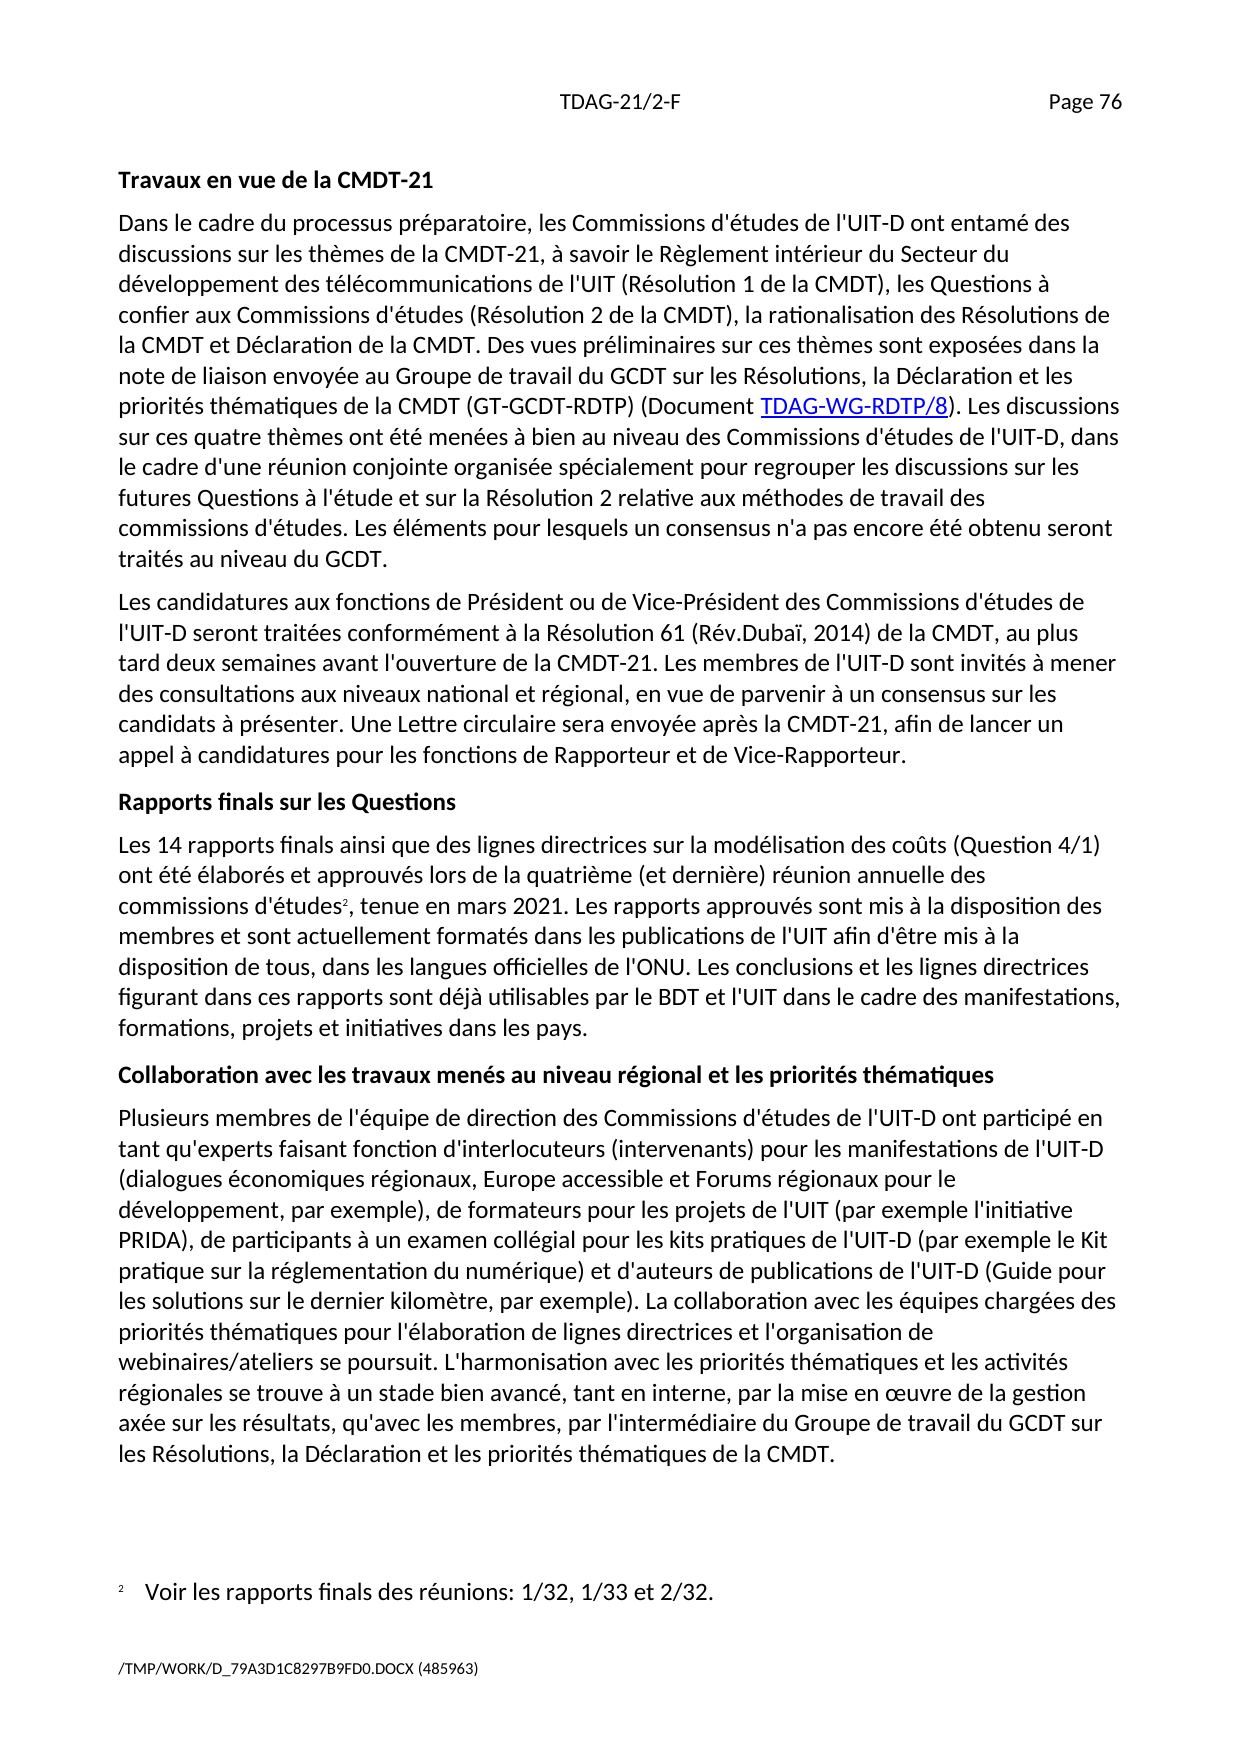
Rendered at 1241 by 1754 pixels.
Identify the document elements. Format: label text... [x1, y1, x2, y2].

text Les 14 rapports finals ainsi que des lignes directrices sur la modélisation des coûts (Question 4/1) ont été élaborés et approuvés lors de la quatrième (et dernière) réunion annuelle des commissions d'études, tenue en mars 2021. Les rapports approuvés sont mis à la disposition des membres et sont actuellement formatés dans les publications de l'UIT afin d'être mis à la disposition de tous, dans les langues officielles de l'ONU. Les conclusions et les lignes directrices figurant dans ces rapports sont déjà utilisables par le BDT et l'UIT dans le cadre des manifestations, formations, projets et initiatives dans les pays. [118, 829, 1122, 1043]
text Dans le cadre du processus préparatoire, les Commissions d'études de l'UIT-D ont entamé des discussions sur les thèmes de la CMDT-21, à savoir le Règlement intérieur du Secteur du développement des télécommunications de l'UIT (Résolution 1 de la CMDT), les Questions à confier aux Commissions d'études (Résolution 2 de la CMDT), la rationalisation des Résolutions de la CMDT et Déclaration de la CMDT. Des vues préliminaires sur ces thèmes sont exposées dans la note de liaison envoyée au Groupe de travail du GCDT sur les Résolutions, la Déclaration et les priorités thématiques de la CMDT (GT-GCDT-RDTP) (Document TDAG-WG-RDTP/8). Les discussions sur ces quatre thèmes ont été menées à bien au niveau des Commissions d'études de l'UIT-D, dans le cadre d'une réunion conjointe organisée spécialement pour regrouper les discussions sur les futures Questions à l'étude et sur la Résolution 2 relative aux méthodes de travail des commissions d'études. Les éléments pour lesquels un consensus n'a pas encore été obtenu seront traités au niveau du GCDT. [118, 207, 1122, 574]
subtitle Travaux en vue de la CMDT-21 [118, 164, 1122, 195]
subtitle Rapports finals sur les Questions [118, 786, 1122, 816]
subtitle Collaboration avec les travaux menés au niveau régional et les priorités thématiques [118, 1059, 1122, 1090]
text Plusieurs membres de l'équipe de direction des Commissions d'études de l'UIT-D ont participé en tant qu'experts faisant fonction d'interlocuteurs (intervenants) pour les manifestations de l'UIT-D (dialogues économiques régionaux, Europe accessible et Forums régionaux pour le développement, par exemple), de formateurs pour les projets de l'UIT (par exemple l'initiative PRIDA), de participants à un examen collégial pour les kits pratiques de l'UIT-D (par exemple le Kit pratique sur la réglementation du numérique) et d'auteurs de publications de l'UIT-D (Guide pour les solutions sur le dernier kilomètre, par exemple). La collaboration avec les équipes chargées des priorités thématiques pour l'élaboration de lignes directrices et l'organisation de webinaires/ateliers se poursuit. L'harmonisation avec les priorités thématiques et les activités régionales se trouve à un stade bien avancé, tant en interne, par la mise en œuvre de la gestion axée sur les résultats, qu'avec les membres, par l'intermédiaire du Groupe de travail du GCDT sur les Résolutions, la Déclaration et les priorités thématiques de la CMDT. [118, 1102, 1122, 1468]
text Les candidatures aux fonctions de Président ou de Vice-Président des Commissions d'études de l'UIT-D seront traitées conformément à la Résolution 61 (Rév.Dubaï, 2014) de la CMDT, au plus tard deux semaines avant l'ouverture de la CMDT-21. Les membres de l'UIT-D sont invités à mener des consultations aux niveaux national et régional, en vue de parvenir à un consensus sur les candidats à présenter. Une Lettre circulaire sera envoyée après la CMDT-21, afin de lancer un appel à candidatures pour les fonctions de Rapporteur et de Vice-Rapporteur. [118, 586, 1122, 769]
